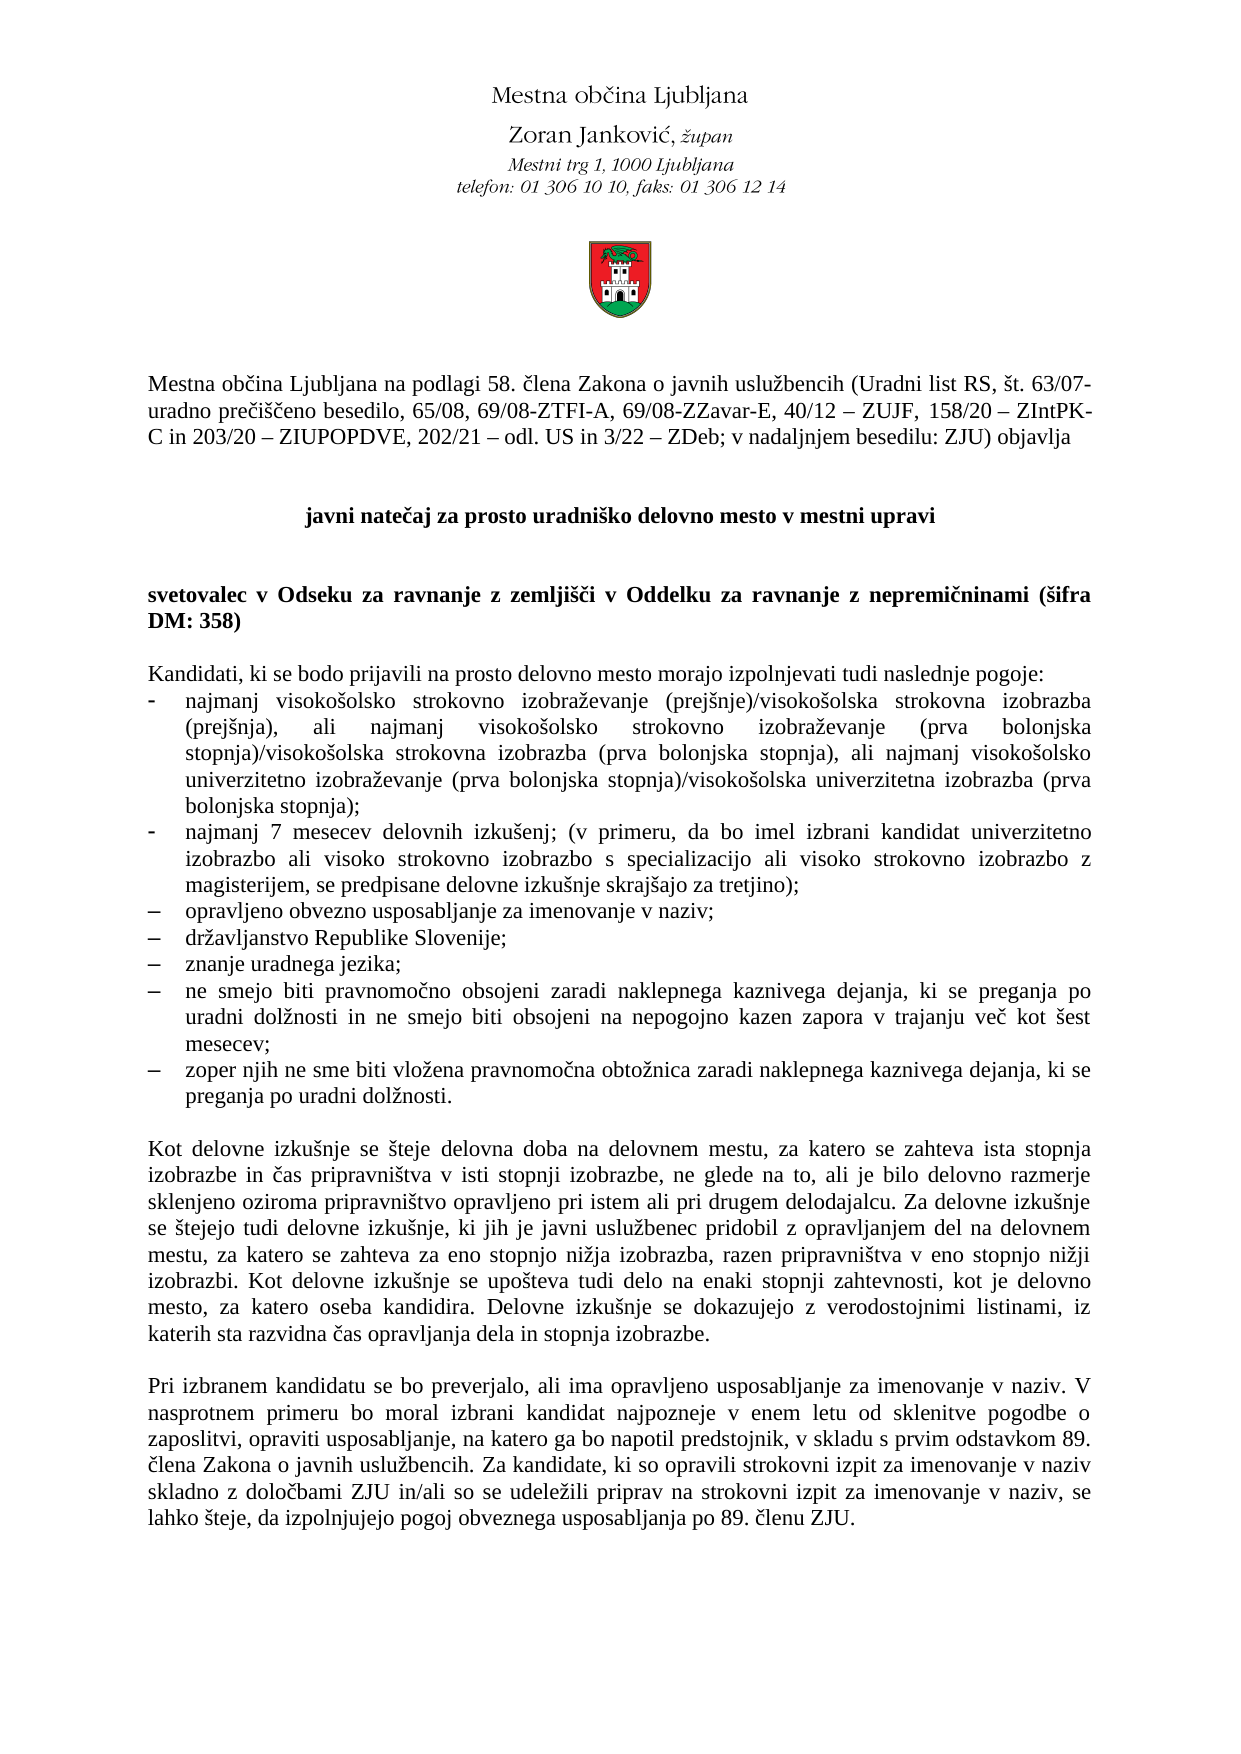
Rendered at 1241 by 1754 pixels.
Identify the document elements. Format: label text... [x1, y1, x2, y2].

text javni natečaj za prosto uradniško delovno mesto v mestni upravi [148, 502, 1092, 528]
list najmanj 7 mesecev delovnih izkušenj; (v primeru, da bo imel izbrani kandidat univerzitetno izobrazbo ali visoko strokovno izobrazbo s specializacijo ali visoko strokovno izobrazbo z magisterijem, se predpisane delovne izkušnje skrajšajo za tretjino); [148, 818, 1092, 897]
text svetovalec v Odseku za ravnanje z zemljišči v Oddelku za ravnanje z nepremičninami (šifra DM: 358) [148, 581, 1092, 634]
list ne smejo biti pravnomočno obsojeni zaradi naklepnega kaznivega dejanja, ki se preganja po uradni dolžnosti in ne smejo biti obsojeni na nepogojno kazen zapora v trajanju več kot šest mesecev; [148, 977, 1092, 1056]
list državljanstvo Republike Slovenije; [148, 924, 1092, 950]
text Mestna občina Ljubljana na podlagi 58. člena Zakona o javnih uslužbencih (Uradni list RS, št. 63/07-uradno prečiščeno besedilo, 65/08, 69/08-ZTFI-A, 69/08-ZZavar-E, 40/12 – ZUJF, 158/20 – ZIntPK-C in 203/20 – ZIUPOPDVE, 202/21 – odl. US in 3/22 – ZDeb; v nadaljnjem besedilu: ZJU) objavlja [148, 370, 1092, 449]
text Kot delovne izkušnje se šteje delovna doba na delovnem mestu, za katero se zahteva ista stopnja izobrazbe in čas pripravništva v isti stopnji izobrazbe, ne glede na to, ali je bilo delovno razmerje sklenjeno oziroma pripravništvo opravljeno pri istem ali pri drugem delodajalcu. Za delovne izkušnje se štejejo tudi delovne izkušnje, ki jih je javni uslužbenec pridobil z opravljanjem del na delovnem mestu, za katero se zahteva za eno stopnjo nižja izobrazba, razen pripravništva v eno stopnjo nižji izobrazbi. Kot delovne izkušnje se upošteva tudi delo na enaki stopnji zahtevnosti, kot je delovno mesto, za katero oseba kandidira. Delovne izkušnje se dokazujejo z verodostojnimi listinami, iz katerih sta razvidna čas opravljanja dela in stopnja izobrazbe. [148, 1135, 1092, 1346]
list najmanj visokošolsko strokovno izobraževanje (prejšnje)/visokošolska strokovna izobrazba (prejšnja), ali najmanj visokošolsko strokovno izobraževanje (prva bolonjska stopnja)/visokošolska strokovna izobrazba (prva bolonjska stopnja), ali najmanj visokošolsko univerzitetno izobraževanje (prva bolonjska stopnja)/visokošolska univerzitetna izobrazba (prva bolonjska stopnja); [148, 687, 1092, 818]
picture [455, 82, 786, 318]
list opravljeno obvezno usposabljanje za imenovanje v naziv; [148, 897, 1092, 924]
text Kandidati, ki se bodo prijavili na prosto delovno mesto morajo izpolnjevati tudi naslednje pogoje: [148, 660, 1092, 687]
list znanje uradnega jezika; [148, 950, 1092, 977]
text Pri izbranem kandidatu se bo preverjalo, ali ima opravljeno usposabljanje za imenovanje v naziv. V nasprotnem primeru bo moral izbrani kandidat najpozneje v enem letu od sklenitve pogodbe o zaposlitvi, opraviti usposabljanje, na katero ga bo napotil predstojnik, v skladu s prvim odstavkom 89. člena Zakona o javnih uslužbencih. Za kandidate, ki so opravili strokovni izpit za imenovanje v naziv skladno z določbami ZJU in/ali so se udeležili priprav na strokovni izpit za imenovanje v naziv, se lahko šteje, da izpolnjujejo pogoj obveznega usposabljanja po 89. členu ZJU. [148, 1372, 1092, 1531]
list zoper njih ne sme biti vložena pravnomočna obtožnica zaradi naklepnega kaznivega dejanja, ki se preganja po uradni dolžnosti. [148, 1056, 1092, 1109]
